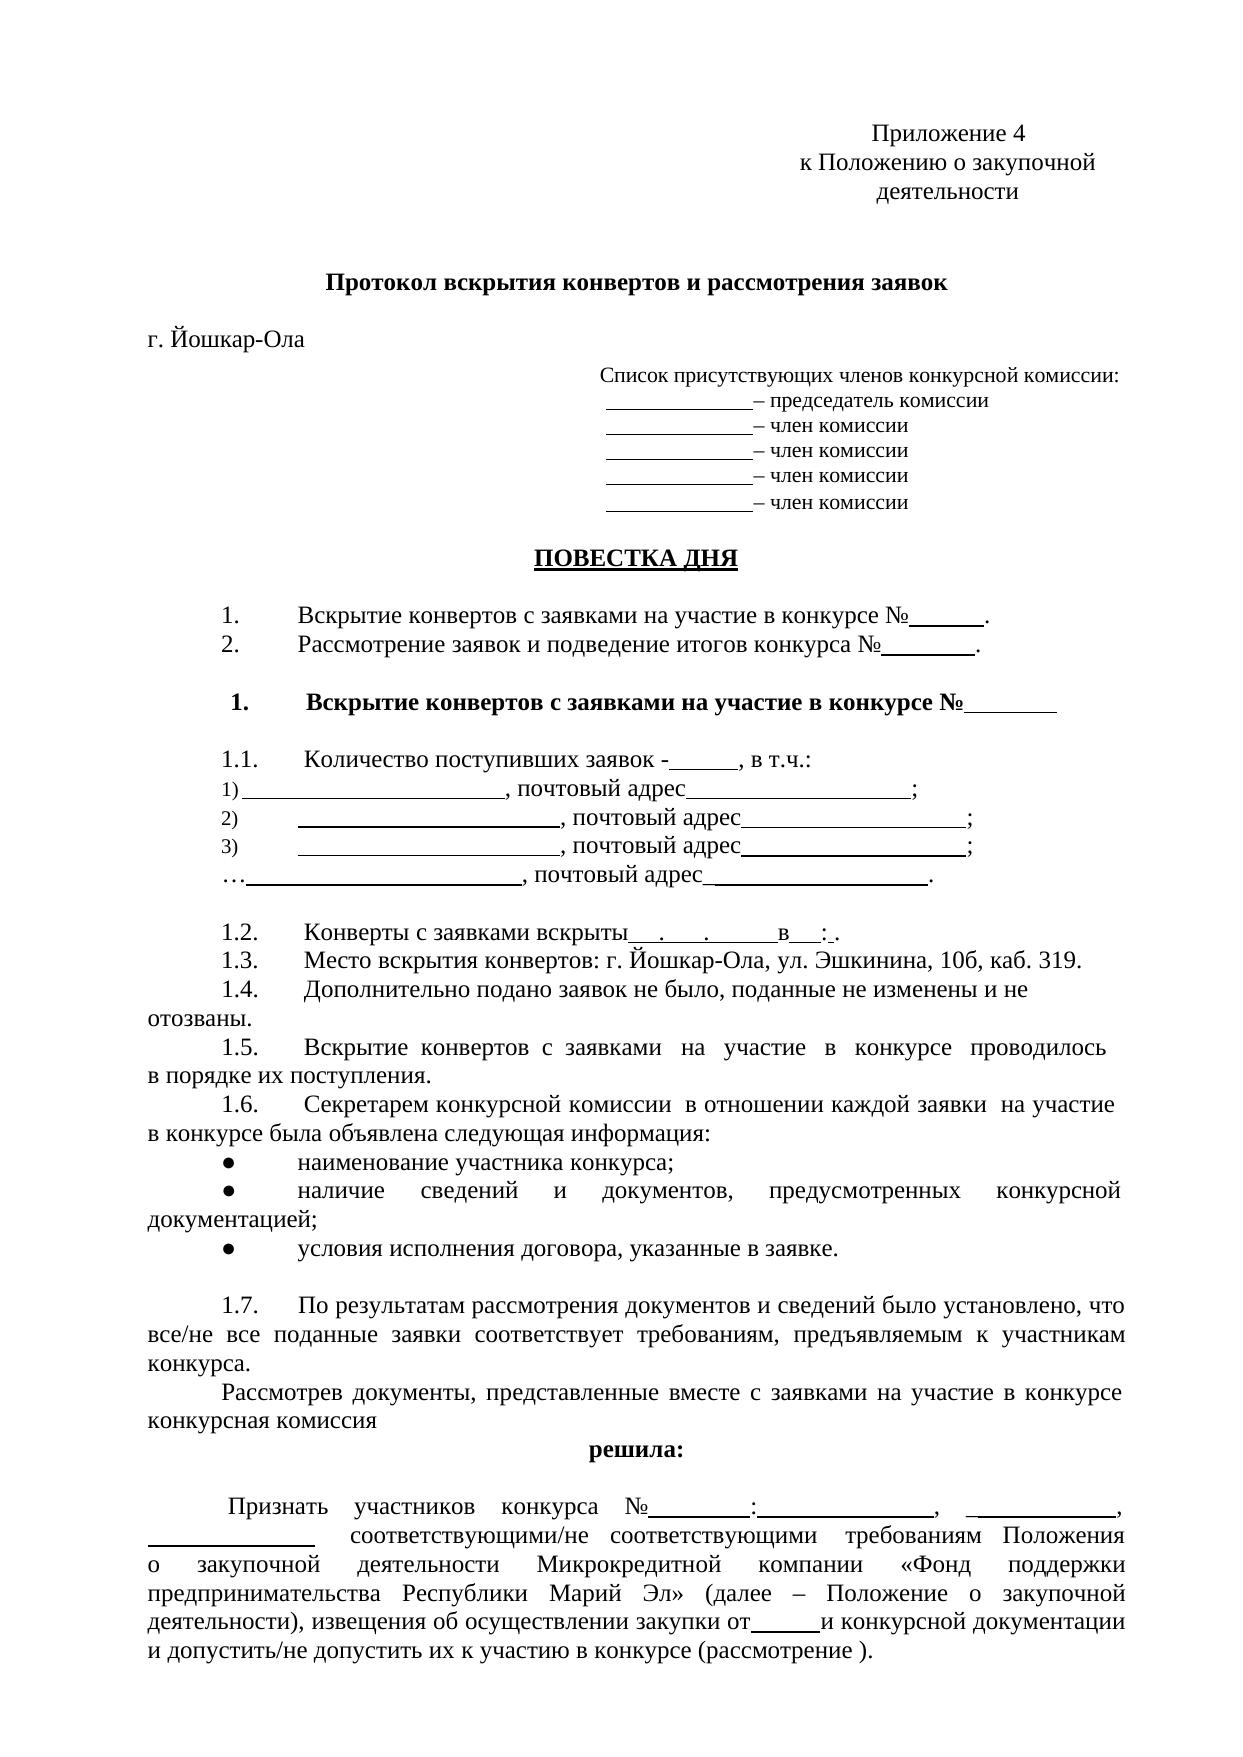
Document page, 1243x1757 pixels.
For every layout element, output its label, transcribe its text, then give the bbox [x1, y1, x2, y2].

text Список присутствующих членов конкурсной комиссии: [599, 362, 1176, 387]
text Рассмотрев документы, представленные вместе с заявками на участие в конкурсе конкурсная комиссия [147, 1377, 1123, 1434]
text соответствующими/не соответствующими требованиям Положения о закупочной деятельности Микрокредитной компании «Фонд поддержки предпринимательства Республики Марий Эл» (далее – Положение о закупочной деятельности), извещения об осуществлении закупки от и конкурсной документации и допустить/не допустить их к участию в конкурсе (рассмотрение ). [147, 1520, 1126, 1664]
list Секретарем конкурсной комиссии в отношении каждой заявки на участие в конкурсе была объявлена следующая информация: [147, 1089, 1115, 1147]
list наличие сведений и документов, предусмотренных конкурсной документацией; [147, 1176, 1122, 1233]
list Место вскрытия конвертов: г. Йошкар-Ола, ул. Эшкинина, 10б, каб. 319. [221, 946, 1176, 974]
list , почтовый адрес ; [221, 773, 1176, 802]
list Конверты с заявками вскрыты . . в : . [221, 917, 1176, 945]
text – член комиссии [606, 413, 1176, 438]
text … , почтовый адрес_ . [221, 859, 1176, 888]
subtitle решила: [168, 1434, 1104, 1463]
text – председатель комиссии [606, 387, 1176, 412]
text ПОВЕСТКА ДНЯ [155, 543, 1117, 572]
subtitle Протокол вскрытия конвертов и рассмотрения заявок [155, 267, 1118, 296]
text – член комиссии [606, 463, 1176, 488]
text к Положению о закупочной деятельности [791, 147, 1104, 204]
list Вскрытие конвертов с заявками на участие в конкурсе проводилось в порядке их поступления. [147, 1032, 1107, 1089]
list наименование участника конкурса; [221, 1147, 1176, 1176]
text г. Йошкар-Ола [147, 324, 308, 353]
list , почтовый адрес ; [221, 830, 1176, 859]
text Приложение 4 [793, 118, 1104, 147]
list условия исполнения договора, указанные в заявке. [221, 1233, 1176, 1262]
list По результатам рассмотрения документов и сведений было установлено, что все/не все поданные заявки соответствует требованиям, предъявляемым к участникам конкурса. [147, 1291, 1126, 1377]
list , почтовый адрес ; [221, 802, 1176, 830]
text – член комиссии [606, 438, 1176, 463]
list Дополнительно подано заявок не было, поданные не изменены и не отозваны. [147, 974, 1029, 1032]
list Вскрытие конвертов с заявками на участие в конкурсе № . [221, 600, 1176, 629]
list Рассмотрение заявок и подведение итогов конкурса № . [221, 629, 1176, 658]
list Количество поступивших заявок - , в т.ч.: [221, 744, 1176, 773]
text Признать участников конкурса № : , _ , [228, 1491, 1176, 1520]
subtitle Вскрытие конвертов с заявками на участие в конкурсе № [230, 687, 1176, 715]
text – член комиссии [606, 489, 1176, 514]
